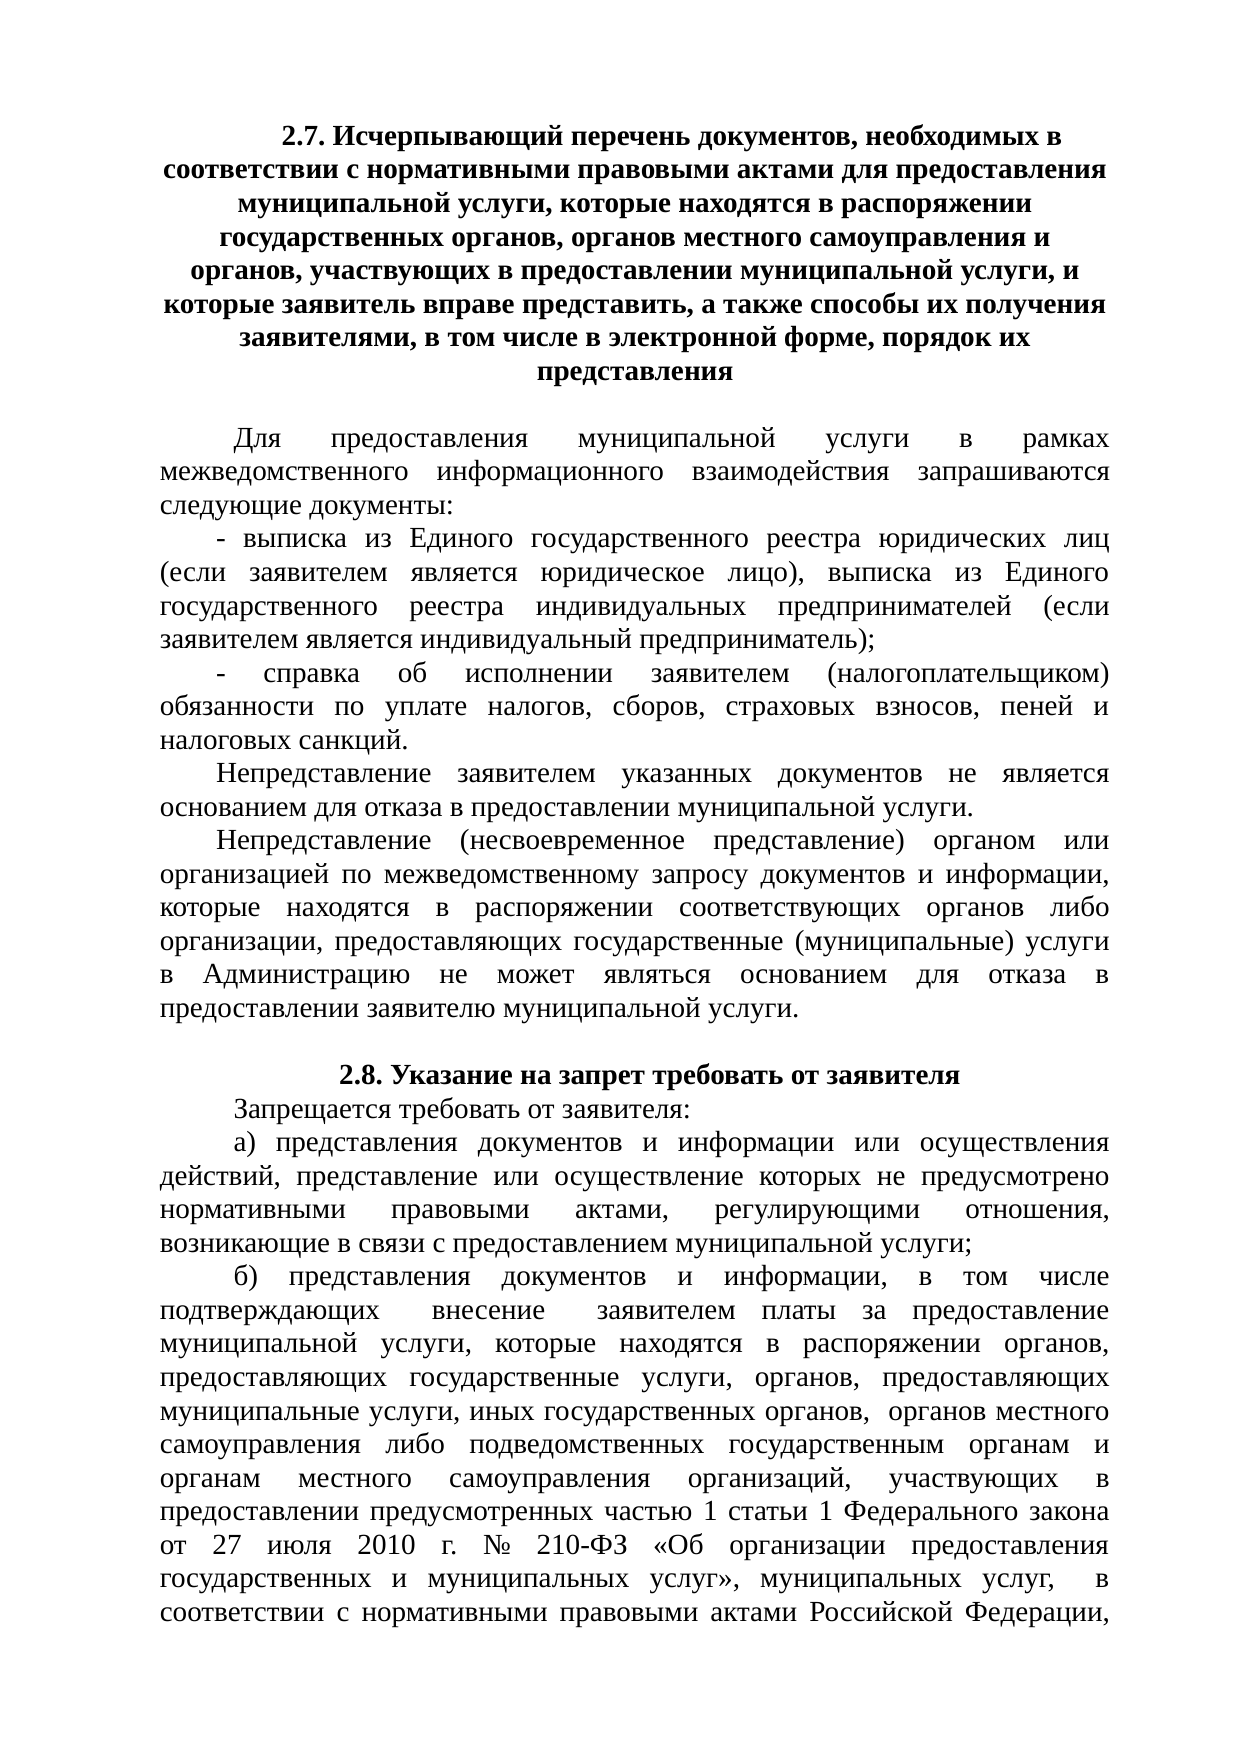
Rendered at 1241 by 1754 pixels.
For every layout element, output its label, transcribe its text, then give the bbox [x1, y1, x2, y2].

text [159, 1258, 1110, 1627]
text Непредставление (несвоевременное представление) органом или организацией по межведомственному запросу документов и информации, которые находятся в распоряжении соответствующих органов либо организации, предоставляющих государственные (муниципальные) услуги в Администрацию не может являться основанием для отказа в предоставлении заявителю муниципальной услуги. [159, 822, 1110, 1024]
text а) представления документов и информации или осуществления действий, представление или осуществление которых не предусмотрено нормативными правовыми актами, регулирующими отношения, возникающие в связи с предоставлением муниципальной услуги; [159, 1124, 1110, 1258]
text Запрещается требовать от заявителя: [159, 1091, 1110, 1124]
text 2.8. Указание на запрет требовать от заявителя [159, 1057, 1110, 1091]
text Непредставление заявителем указанных документов не является основанием для отказа в предоставлении муниципальной услуги. [159, 755, 1110, 822]
text - справка об исполнении заявителем (налогоплательщиком) обязанности по уплате налогов, сборов, страховых взносов, пеней и налоговых санкций. [159, 655, 1110, 755]
text - выписка из Единого государственного реестра юридических лиц (если заявителем является юридическое лицо), выписка из Единого государственного реестра индивидуальных предпринимателей (если заявителем является индивидуальный предприниматель); [159, 521, 1110, 655]
text Для предоставления муниципальной услуги в рамках межведомственного информационного взаимодействия запрашиваются следующие документы: [159, 420, 1110, 521]
text 2.7. Исчерпывающий перечень документов, необходимых в соответствии с нормативными правовыми актами для предоставления муниципальной услуги, которые находятся в распоряжении государственных органов, органов местного самоуправления и органов, участвующих в предоставлении муниципальной услуги, и которые заявитель вправе представить, а также способы их получения заявителями, в том числе в электронной форме, порядок их представления [159, 118, 1110, 386]
